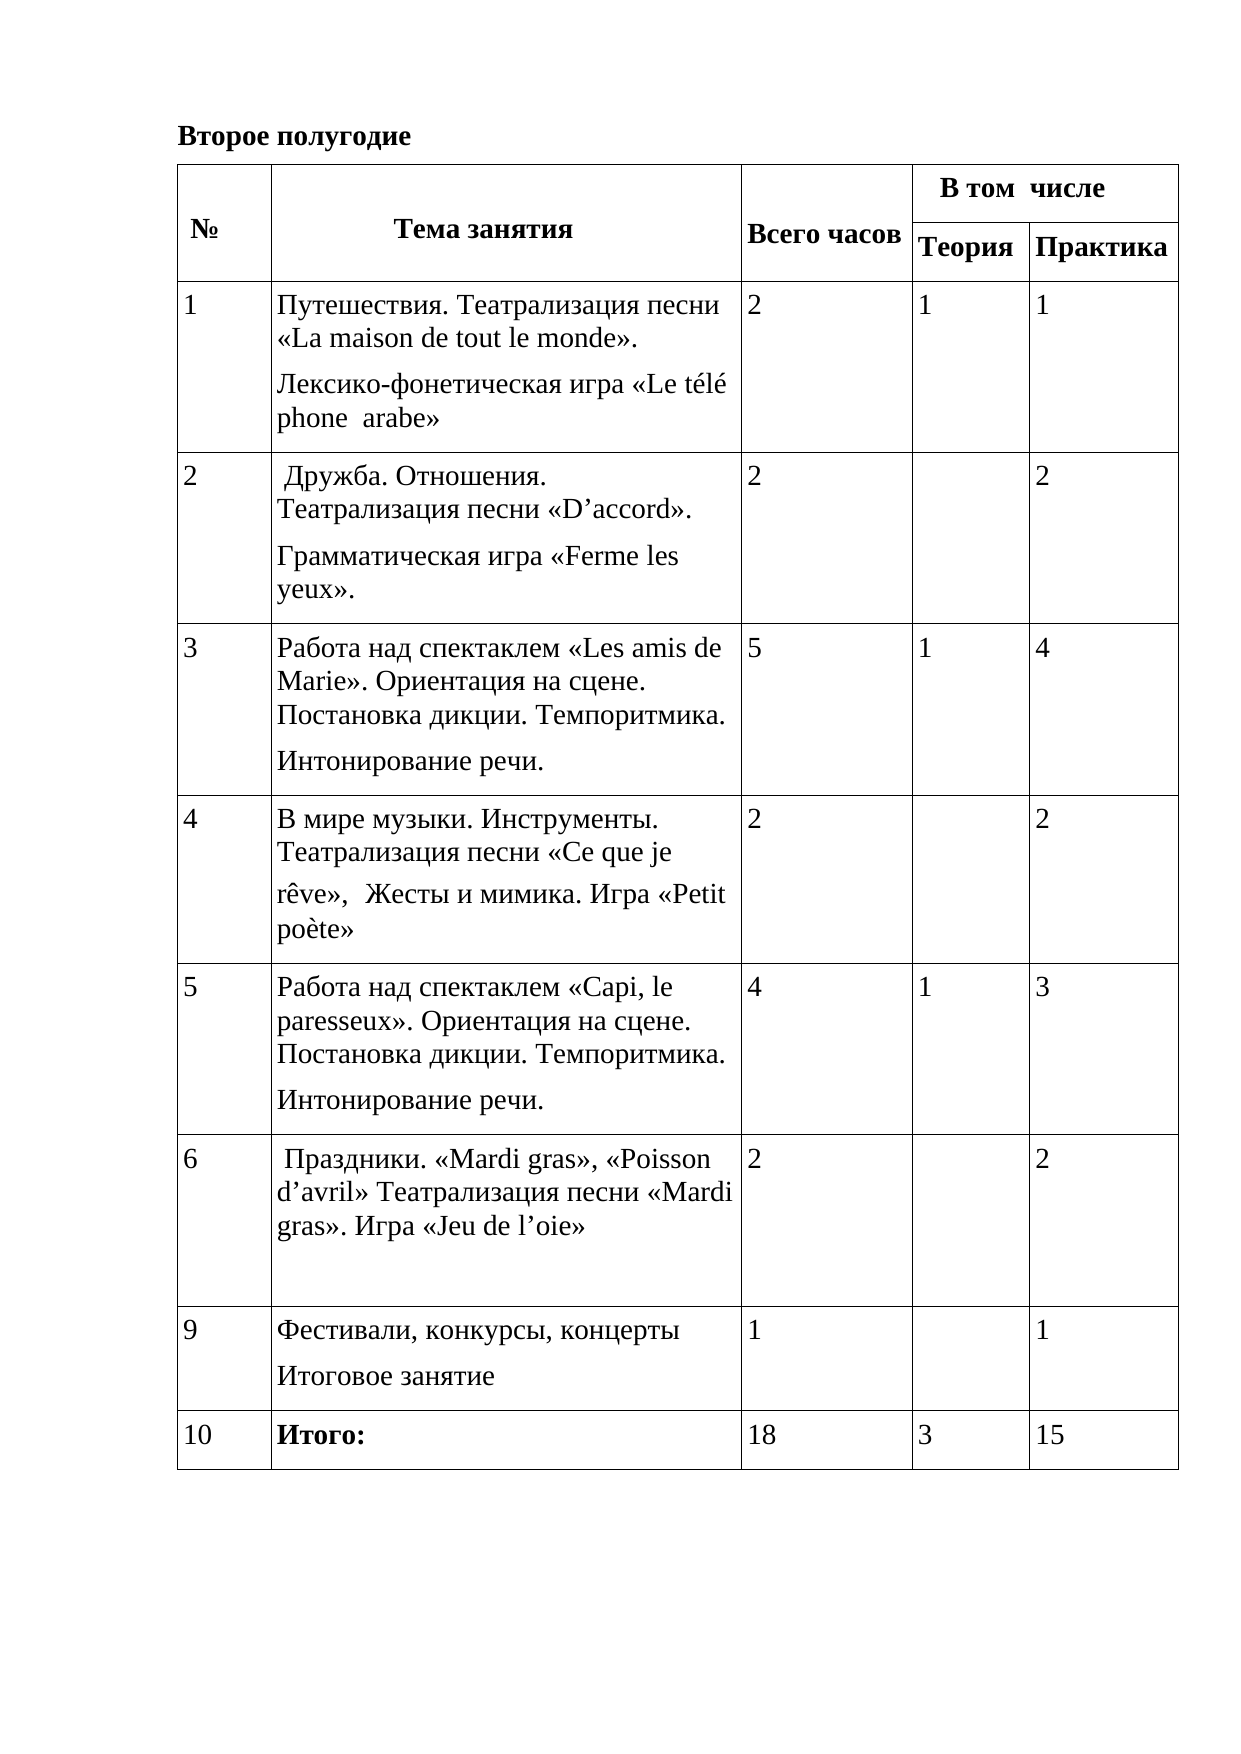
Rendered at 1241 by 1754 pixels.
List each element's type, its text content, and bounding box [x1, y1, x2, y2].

table_cell [913, 796, 1029, 963]
table_cell 5 [742, 624, 912, 795]
table_cell В мире музыки. Инструменты. Театрализация песни «Ce que je rêve», Жесты и мимика. Игра «Petit poète» [272, 796, 741, 963]
table_cell Праздники. «Mardi gras», «Poisson d’avril» Театрализация песни «Mardi gras». Игра «Jeu de l’oie» [272, 1135, 741, 1306]
table_cell 2 [1030, 1135, 1178, 1306]
table_cell 6 [178, 1135, 271, 1306]
table_cell 9 [178, 1307, 271, 1410]
table_cell 3 [178, 624, 271, 795]
table_cell Дружба. Отношения. Театрализация песни «D’accord». Грамматическая игра «Ferme les yeux». [272, 453, 741, 623]
table_cell Работа над спектаклем «Capi, le paresseux». Ориентация на сцене. Постановка дикции. Темпоритмика. Интонирование речи. [272, 964, 741, 1134]
table_cell 4 [742, 964, 912, 1134]
table_header Тема занятия [272, 165, 741, 281]
table_cell 1 [913, 964, 1029, 1134]
text Второе полугодие [177, 118, 1152, 152]
table_cell 3 [1030, 964, 1178, 1134]
table_cell 2 [1030, 453, 1178, 623]
table_cell 1 [1030, 1307, 1178, 1410]
table_cell [913, 453, 1029, 623]
table_header № [178, 165, 271, 281]
table_cell [913, 1307, 1029, 1410]
table_cell 2 [1030, 796, 1178, 963]
table_cell 4 [1030, 624, 1178, 795]
table_cell 1 [913, 282, 1029, 452]
table_header Всего часов [742, 165, 912, 281]
table_cell 1 [1030, 282, 1178, 452]
table_cell 2 [178, 453, 271, 623]
table_cell 5 [178, 964, 271, 1134]
table_cell Теория [913, 223, 1029, 281]
table_cell [913, 1135, 1029, 1306]
table_cell 1 [178, 282, 271, 452]
table_cell Итого: [272, 1411, 741, 1469]
table_cell 10 [178, 1411, 271, 1469]
table_cell 2 [742, 282, 912, 452]
table_cell 1 [913, 624, 1029, 795]
table_cell 3 [913, 1411, 1029, 1469]
table_cell Практика [1030, 223, 1178, 281]
table_cell 15 [1030, 1411, 1178, 1469]
table_cell Работа над спектаклем «Les amis de Marie». Ориентация на сцене. Постановка дикции. Темпоритмика. Интонирование речи. [272, 624, 741, 795]
table_cell 2 [742, 796, 912, 963]
table_cell 2 [742, 453, 912, 623]
table_cell 1 [742, 1307, 912, 1410]
table_cell 18 [742, 1411, 912, 1469]
table_cell Путешествия. Театрализация песни «La maison de tout le monde». Лексико-фонетическая игра «Le télé phone arabe» [272, 282, 741, 452]
table_cell 4 [178, 796, 271, 963]
table_cell Фестивали, конкурсы, концерты Итоговое занятие [272, 1307, 741, 1410]
table_cell 2 [742, 1135, 912, 1306]
table_header В том числе [913, 165, 1178, 222]
